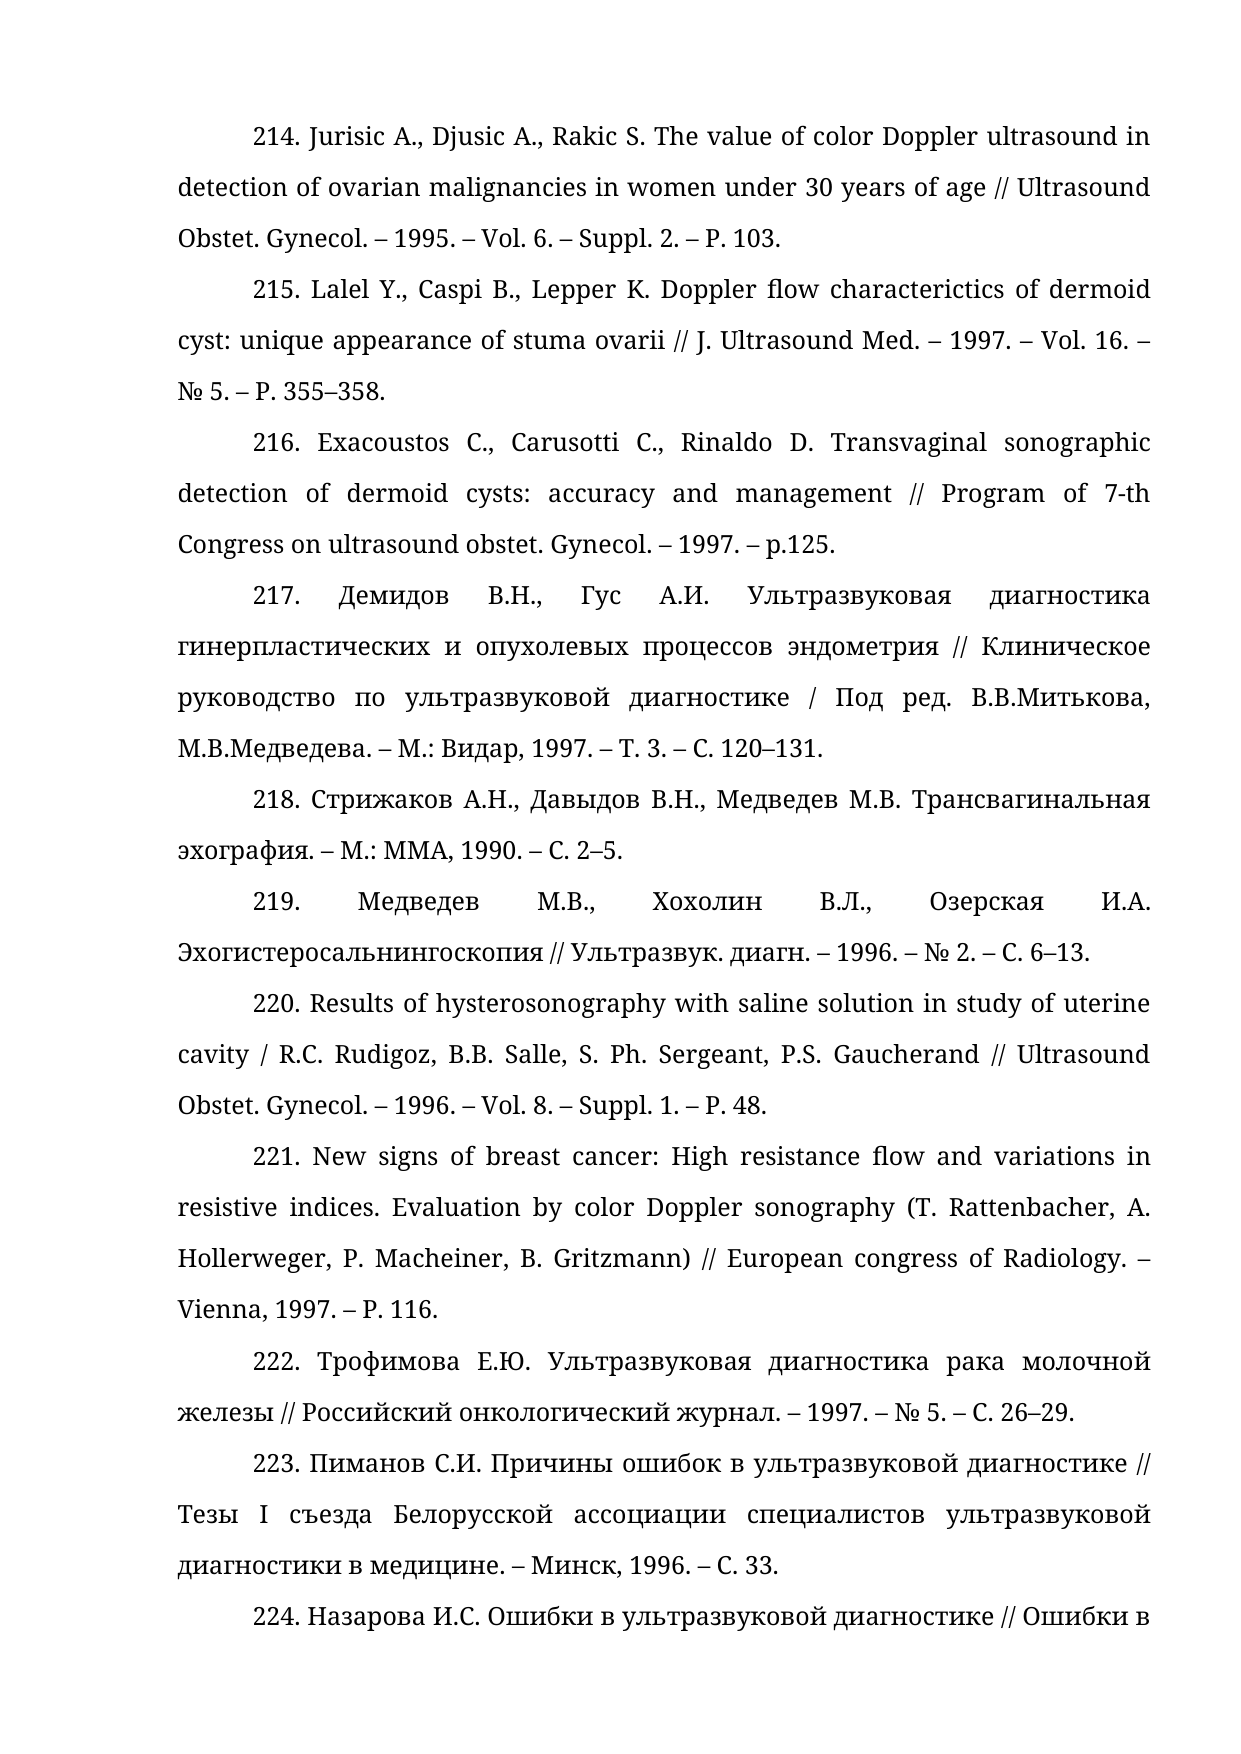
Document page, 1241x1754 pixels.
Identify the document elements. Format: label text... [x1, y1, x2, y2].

text 222. Трофимова Е.Ю. Ультразвуковая диагностика рака молочной железы // Российский онкологический журнал. – 1997. – № 5. – С. 26–29. [177, 1343, 1152, 1428]
text 223. Пиманов С.И. Причины ошибок в ультразвуковой диагностике // Тезы Ι съезда Белорусской ассоциации специалистов ультразвуковой диагностики в медицине. – Минск, 1996. – С. 33. [177, 1445, 1152, 1581]
text 220. Results of hysterosonography with saline solution in study of uterine cavity / R.C. Rudigoz, B.B. Salle, S. Ph. Sergeant, P.S. Gaucherand // Ultrasound Obstet. Gynecol. – 1996. – Vol. 8. – Suppl. 1. – P. 48. [177, 986, 1152, 1122]
text 215. Lalel Y., Caspi B., Lepper K. Doppler flow characterictics of dermoid cyst: unique appearance of stuma ovarii // J. Ultrasound Med. – 1997. – Vol. 16. – № 5. – P. 355–358. [177, 271, 1152, 407]
text 221. New signs of breast cancer: High resistance flow and variations in resistive indices. Evaluation by color Doppler sonography (T. Rattenbacher, A. Hollerweger, P. Macheiner, B. Gritzmann) // European congress of Radiology. – Vienna, 1997. – P. 116. [177, 1139, 1152, 1326]
text 216. Exacoustos C., Carusotti C., Rinaldo D. Transvaginal sonographic detection of dermoid cysts: accuracy and management // Program of 7-th Congress on ultrasound obstet. Gynecol. – 1997. – р.125. [177, 424, 1152, 561]
text 217. Демидов В.Н., Гус А.И. Ультразвуковая диагностика гинерпластических и опухолевых процессов эндометрия // Клиническое руководство по ультразвуковой диагностике / Под ред. В.В.Митькова, М.В.Медведева. – М.: Видар, 1997. – Т. 3. – С. 120–131. [177, 577, 1152, 765]
text 219. Медведев М.В., Хохолин В.Л., Озерская И.А. Эхогистеросальнингоскопия // Ультразвук. диагн. – 1996. – № 2. – С. 6–13. [177, 884, 1152, 969]
text 218. Стрижаков А.Н., Давыдов В.Н., Медведев М.В. Трансвагинальная эхография. – М.: ММА, 1990. – С. 2–5. [177, 782, 1152, 867]
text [177, 1598, 1152, 1632]
text 214. Jurisic A., Djusic A., Rakic S. The value of color Doppler ultrasound in detection of ovarian malignancies in women under 30 years of age // Ultrasound Obstet. Gynecol. – 1995. – Vol. 6. – Suppl. 2. – P. 103. [177, 118, 1152, 254]
